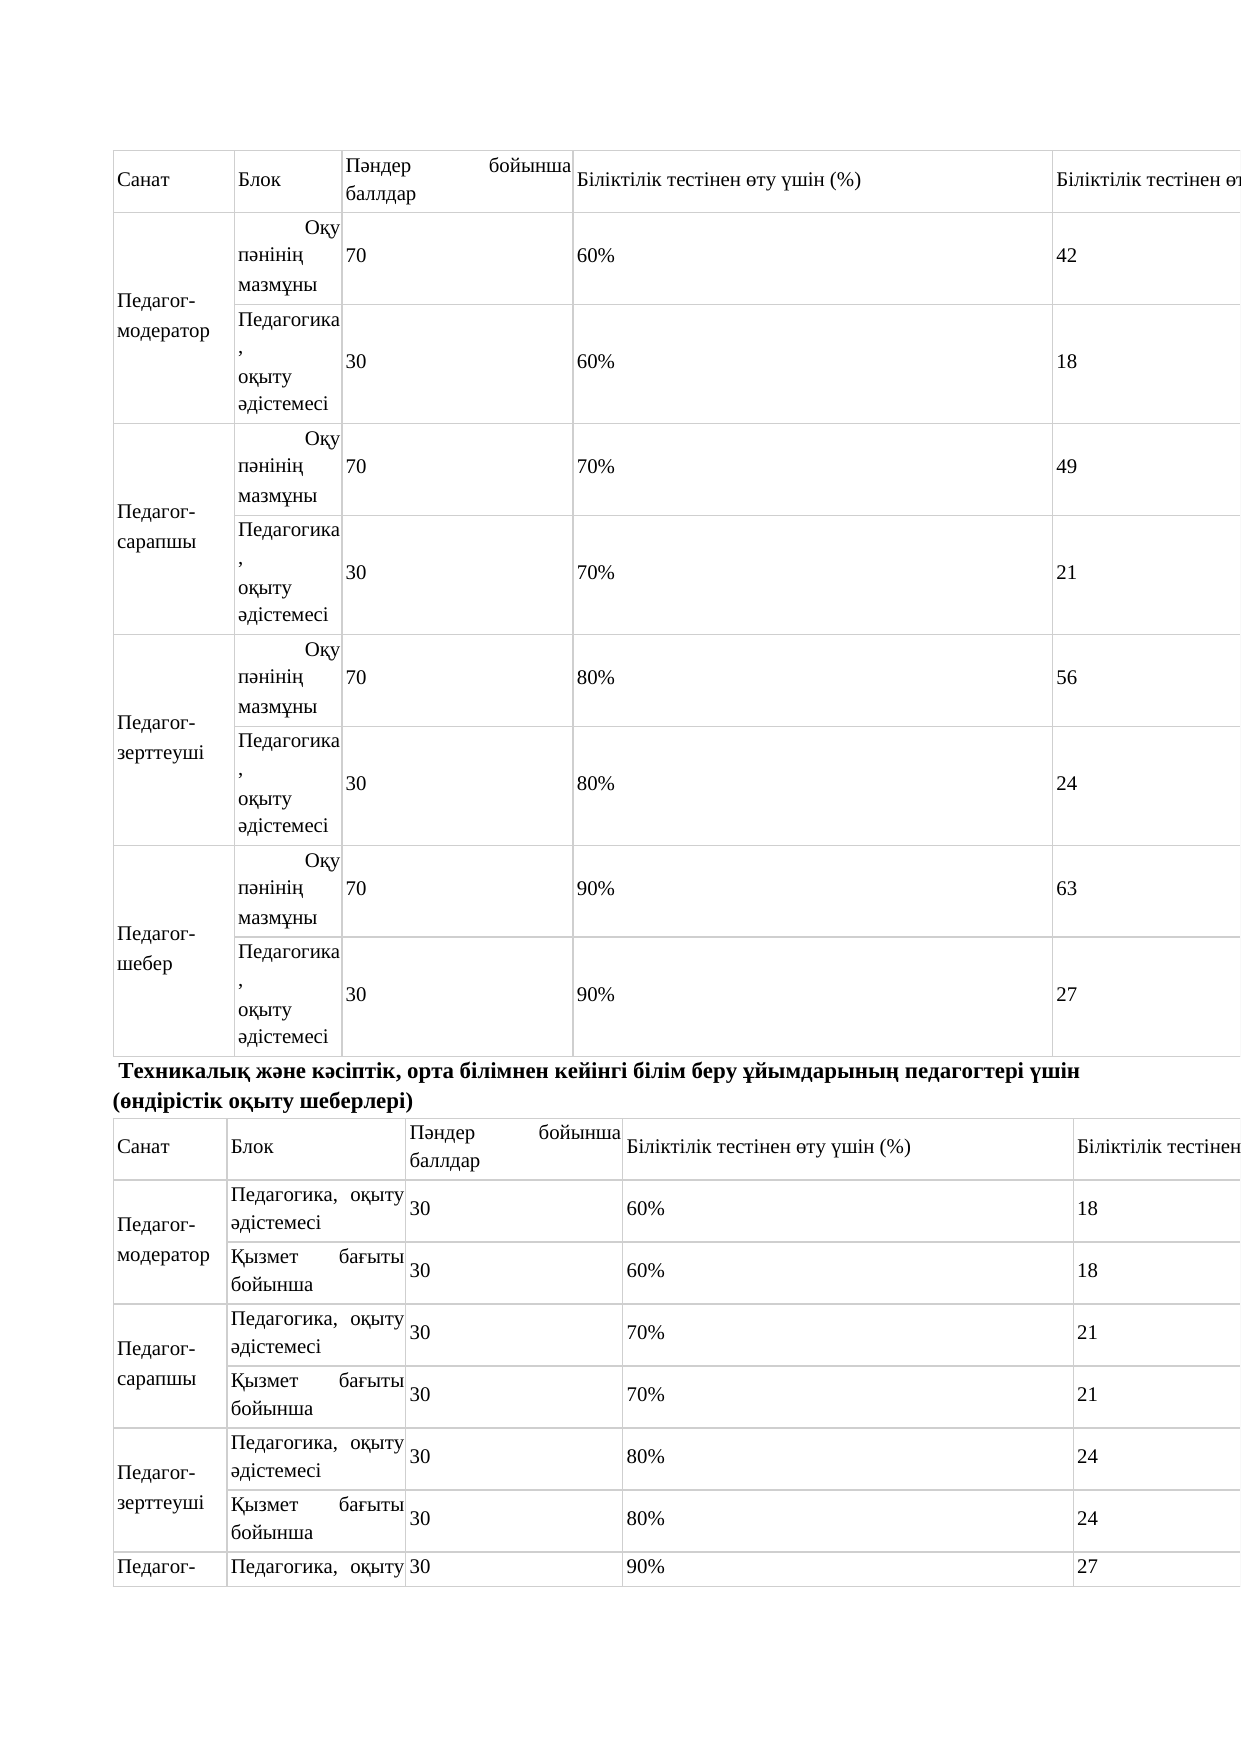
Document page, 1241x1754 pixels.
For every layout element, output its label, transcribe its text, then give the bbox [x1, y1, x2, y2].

table_cell 18 [1074, 1181, 1240, 1241]
table_cell Қызмет бағыты бойынша [228, 1491, 405, 1551]
table_cell 30 [406, 1553, 622, 1586]
table_header Біліктілік тестінен өту үшін (%) [574, 151, 1052, 212]
table_cell 70% [574, 424, 1052, 514]
table_cell Педагог- сарапшы [114, 424, 234, 634]
table_cell 42 [1053, 213, 1240, 304]
table_cell 80% [623, 1491, 1073, 1551]
table_cell Оқу пәнінің мазмұны [235, 846, 341, 936]
table_cell Педагогика, оқыту әдістемесі [228, 1181, 405, 1241]
table_header Біліктілік тестінен өту үшін (%) [623, 1119, 1073, 1179]
table_cell 24 [1074, 1491, 1240, 1551]
table_cell Оқу пәнінің мазмұны [235, 213, 341, 304]
table_cell 70 [343, 424, 572, 514]
table_cell 18 [1053, 305, 1240, 423]
table_cell 70 [343, 635, 572, 726]
table_cell 30 [406, 1181, 622, 1241]
table_cell 30 [343, 516, 572, 634]
table_cell 80% [623, 1429, 1073, 1489]
table_cell 70% [574, 516, 1052, 634]
table_cell 30 [343, 305, 572, 423]
table_cell Қызмет бағыты бойынша [228, 1367, 405, 1427]
table_cell Педагог- зерттеуші [114, 635, 234, 845]
table_cell 60% [574, 305, 1052, 423]
table_cell 60% [574, 213, 1052, 304]
table_cell 60% [623, 1181, 1073, 1241]
table_cell Педагог- модератор [114, 213, 234, 423]
table_header Санат [114, 151, 234, 212]
table_cell Педагогика, оқыту әдістемесі [235, 727, 341, 845]
table_cell 30 [406, 1429, 622, 1489]
table_cell 30 [406, 1305, 622, 1365]
table_cell 30 [343, 727, 572, 845]
table_header Біліктілік тестінен өту үшін (балл) [1053, 151, 1240, 212]
table_cell 90% [574, 846, 1052, 936]
table_cell 70 [343, 846, 572, 936]
table_cell 80% [574, 727, 1052, 845]
table_cell Педагог- шебер [114, 846, 234, 1056]
text Техникалық және кәсіптік, орта білімнен кейінгі білім беру ұйымдарының педагогтері үшін (өндірістік оқыту шеберлері) [112, 1057, 1128, 1113]
table_cell 63 [1053, 846, 1240, 936]
table_cell 30 [343, 938, 572, 1056]
table_cell Педагог- сарапшы [114, 1305, 226, 1427]
table_cell Педагогика, оқыту әдістемесі [228, 1429, 405, 1489]
table_cell 80% [574, 635, 1052, 726]
table_cell Оқу пәнінің мазмұны [235, 635, 341, 726]
table_cell 70% [623, 1367, 1073, 1427]
table_cell 70 [343, 213, 572, 304]
table_header Пәндер бойынша баллдар [343, 151, 572, 212]
table_cell 27 [1053, 938, 1240, 1056]
table_cell 24 [1074, 1429, 1240, 1489]
table_cell 60% [623, 1243, 1073, 1303]
table_cell Педагогика, оқыту әдістемесі [235, 516, 341, 634]
table_cell 30 [406, 1367, 622, 1427]
table_cell 30 [406, 1491, 622, 1551]
table_cell Оқу пәнінің мазмұны [235, 424, 341, 514]
table_cell Педагогика, оқыту әдістемесі [235, 305, 341, 423]
table_cell 30 [406, 1243, 622, 1303]
table_header Блок [235, 151, 341, 212]
table_cell 21 [1053, 516, 1240, 634]
table_cell Педагогика, оқыту әдістемесі [228, 1305, 405, 1365]
table_header Санат [114, 1119, 226, 1179]
table_cell Қызмет бағыты бойынша [228, 1243, 405, 1303]
table_cell 90% [623, 1553, 1073, 1586]
table_cell 70% [623, 1305, 1073, 1365]
table_cell Педагог- модератор [114, 1181, 226, 1303]
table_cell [228, 1553, 405, 1586]
table_header Блок [228, 1119, 405, 1179]
table_cell 27 [1074, 1553, 1240, 1586]
table_cell 21 [1074, 1305, 1240, 1365]
table_cell 90% [574, 938, 1052, 1056]
table_cell Педагогика, оқыту әдістемесі [235, 938, 341, 1056]
table_cell 49 [1053, 424, 1240, 514]
table_cell 18 [1074, 1243, 1240, 1303]
table_cell 24 [1053, 727, 1240, 845]
table_cell Педагог- шебер [114, 1553, 226, 1586]
table_header Пәндер бойынша баллдар [406, 1119, 622, 1179]
table_cell 21 [1074, 1367, 1240, 1427]
table_header Біліктілік тестінен өту үшін (балл) [1074, 1119, 1240, 1179]
table_cell 56 [1053, 635, 1240, 726]
table_cell Педагог- зерттеуші [114, 1429, 226, 1551]
